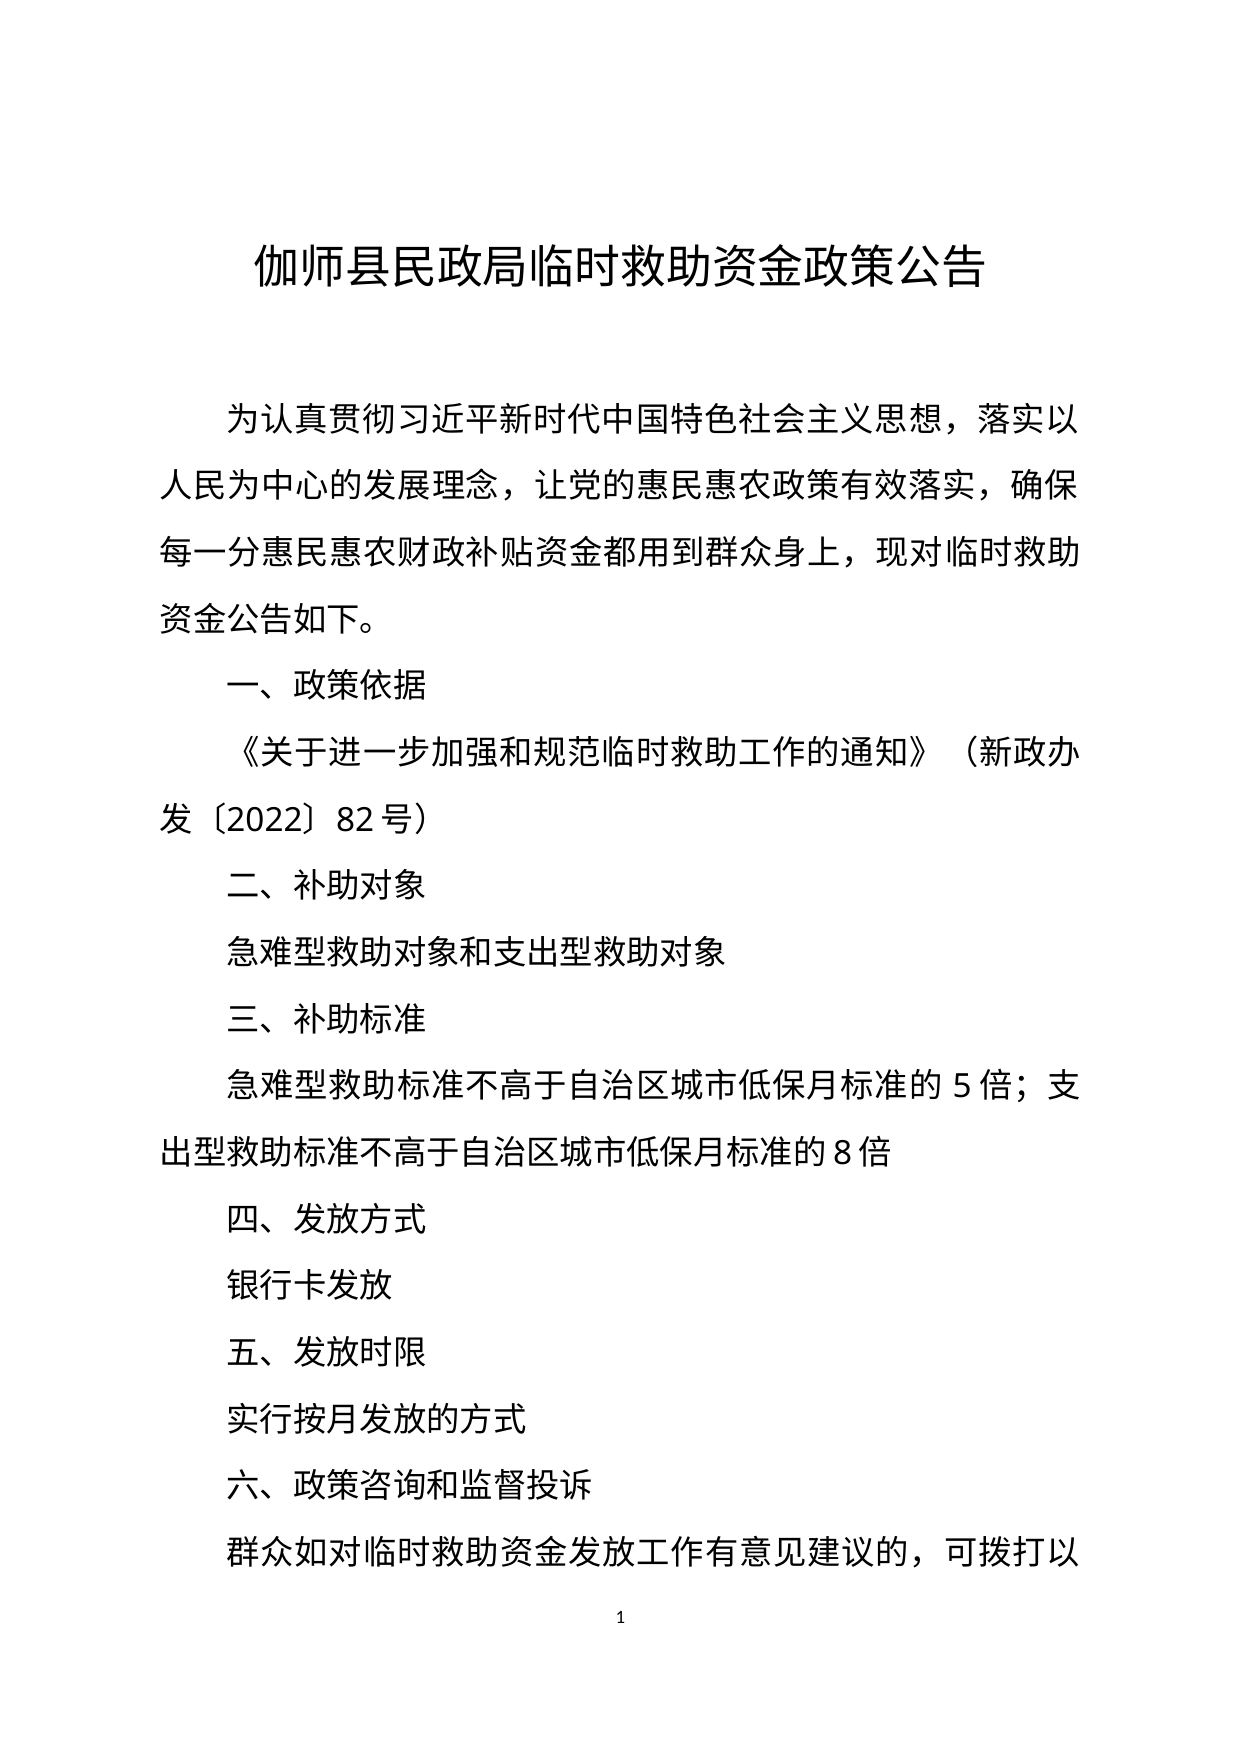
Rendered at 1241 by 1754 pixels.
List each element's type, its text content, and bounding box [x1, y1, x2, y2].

text 银行卡发放 [159, 1244, 1081, 1311]
list 三、补助标准 [159, 978, 1081, 1044]
text 急难型救助标准不高于自治区城市低保月标准的5倍；支出型救助标准不高于自治区城市低保月标准的8倍 [159, 1044, 1081, 1178]
text 四、发放方式 [159, 1178, 1081, 1244]
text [159, 1511, 1081, 1578]
text 为认真贯彻习近平新时代中国特色社会主义思想，落实以人民为中心的发展理念，让党的惠民惠农政策有效落实，确保每一分惠民惠农财政补贴资金都用到群众身上，现对临时救助资金公告如下。 [159, 378, 1081, 644]
text 伽师县民政局临时救助资金政策公告 [159, 215, 1081, 313]
list 《关于进一步加强和规范临时救助工作的通知》（新政办发〔2022〕82号） [159, 711, 1081, 844]
text 急难型救助对象和支出型救助对象 [159, 911, 1081, 978]
list 二、补助对象 [159, 844, 1081, 911]
text 实行按月发放的方式 [159, 1378, 1081, 1444]
list 一、政策依据 [159, 644, 1081, 711]
text 五、发放时限 [159, 1311, 1081, 1378]
text 六、政策咨询和监督投诉 [159, 1444, 1081, 1511]
